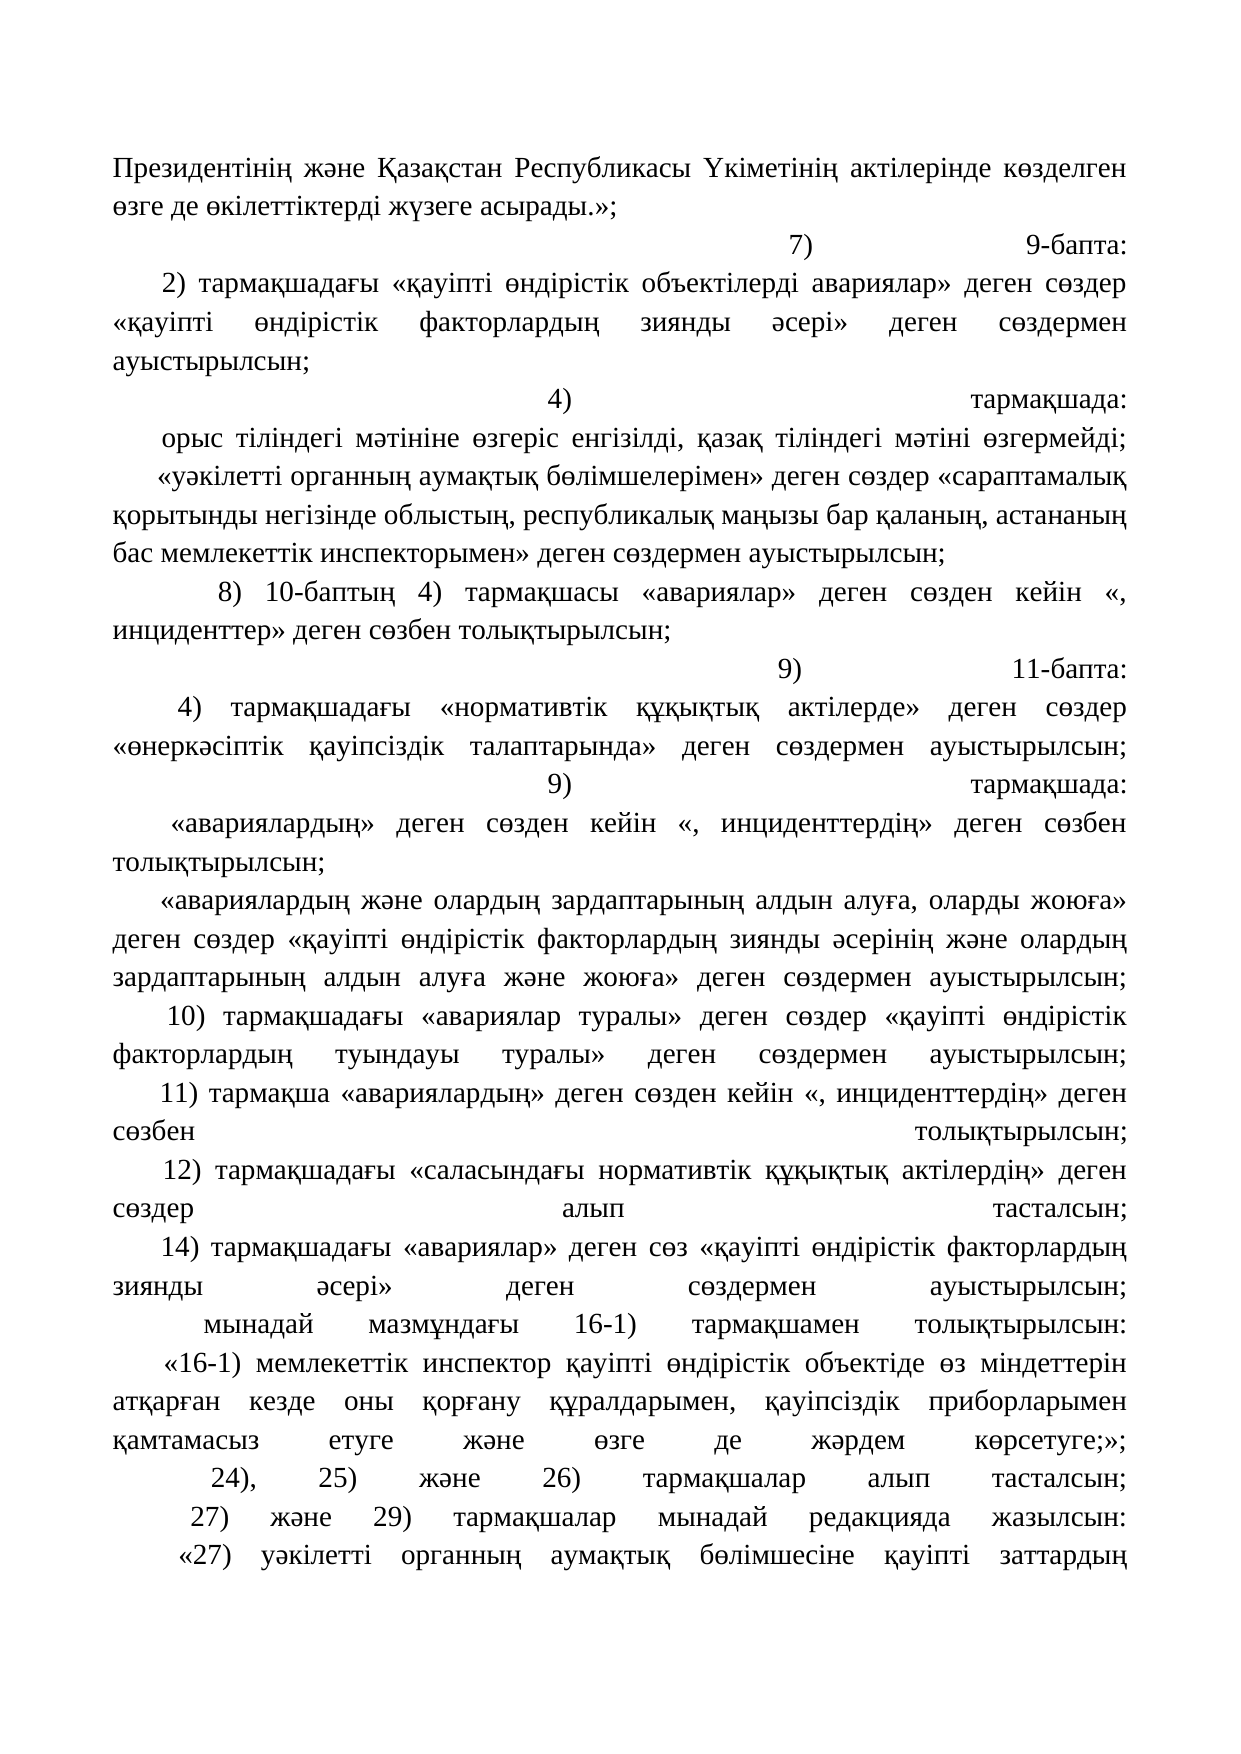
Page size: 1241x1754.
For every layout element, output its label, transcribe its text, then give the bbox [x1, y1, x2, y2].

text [112, 150, 1128, 222]
text 8) 10-баптың 4) тармақшасы «авариялар» деген сөзден кейін «, инциденттер» деген сөзбен толықтырылсын; [112, 574, 1128, 646]
text 7) 9-бапта: 2) тармақшадағы «қауіпті өндірістік объектілерді авариялар» деген сөздер «қауіпті өндірістік факторлардың зиянды әсері» деген сөздермен ауыстырылсын; 4) тармақшада: орыс тіліндегі мәтініне өзгеріс енгізілді, қазақ тіліндегі мәтіні өзгермейді; «уәкілетті органның аумақтық бөлімшелерімен» деген сөздер «сараптамалық қорытынды негізінде облыстың, республикалық маңызы бар қаланың, астананың бас мемлекеттік инспекторымен» деген сөздермен ауыстырылсын; [112, 227, 1128, 569]
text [112, 651, 1128, 1571]
